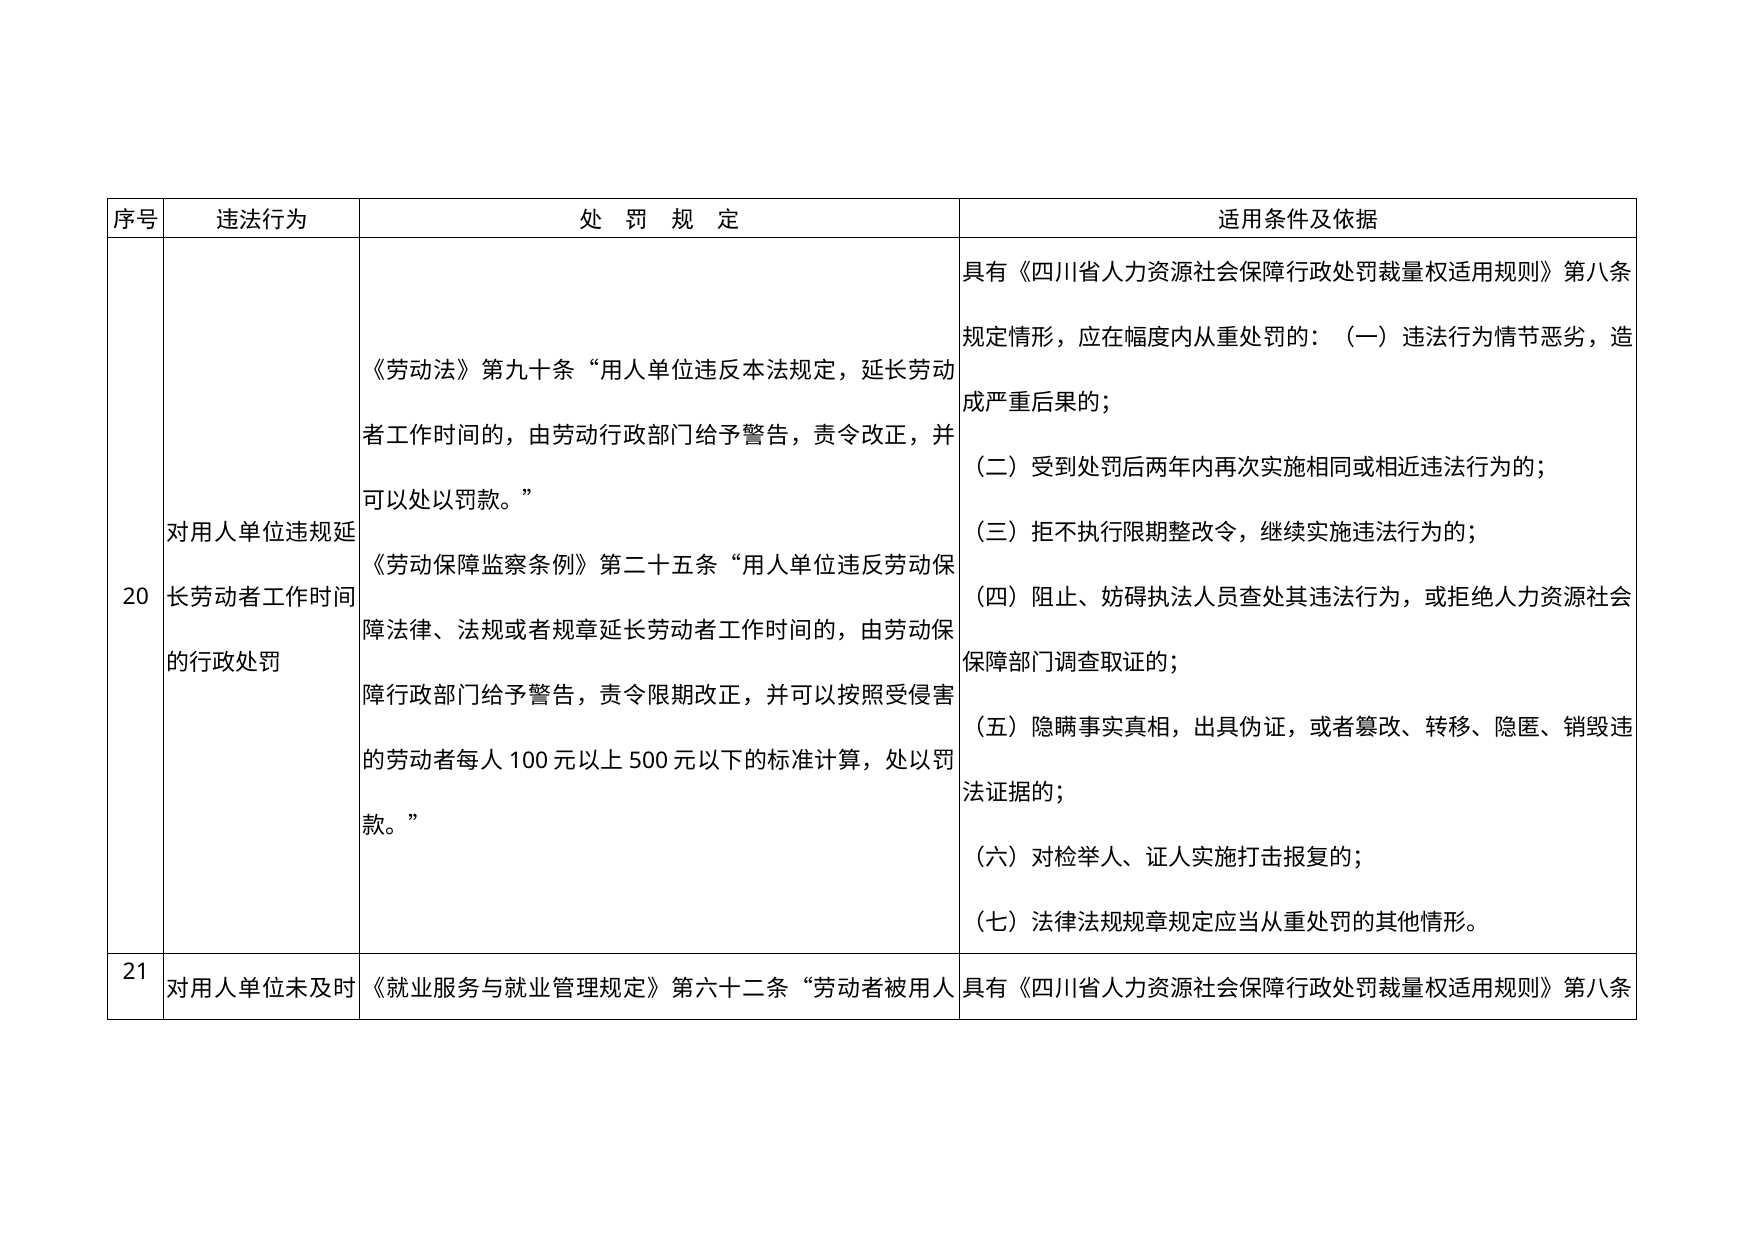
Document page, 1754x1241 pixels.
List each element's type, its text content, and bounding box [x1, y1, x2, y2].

table_header 适用条件及依据 [960, 199, 1636, 237]
table_header 处 罚 规 定 [360, 199, 959, 237]
table_cell 20 [108, 238, 163, 953]
table_header 序号 [108, 199, 163, 237]
table_cell 《劳动法》第九十条“用人单位违反本法规定，延长劳动者工作时间的，由劳动行政部门给予警告，责令改正，并可以处以罚款。” 《劳动保障监察条例》第二十五条“用人单位违反劳动保障法律、法规或者规章延长劳动者工作时间的，由劳动保障行政部门给予警告，责令限期改正，并可以按照受侵害的劳动者每人100元以上500元以下的标准计算，处以罚款。” [360, 238, 959, 953]
table_header 违法行为 [164, 199, 359, 237]
table_cell 对用人单位违规延长劳动者工作时间的行政处罚 [164, 238, 359, 953]
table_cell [960, 954, 1636, 1019]
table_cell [960, 238, 1636, 953]
table_cell 对用人单位未及时为劳动者办理就业登记手续的行政处罚 [164, 954, 359, 1019]
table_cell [360, 954, 959, 1019]
table_cell 21 [108, 954, 163, 1019]
